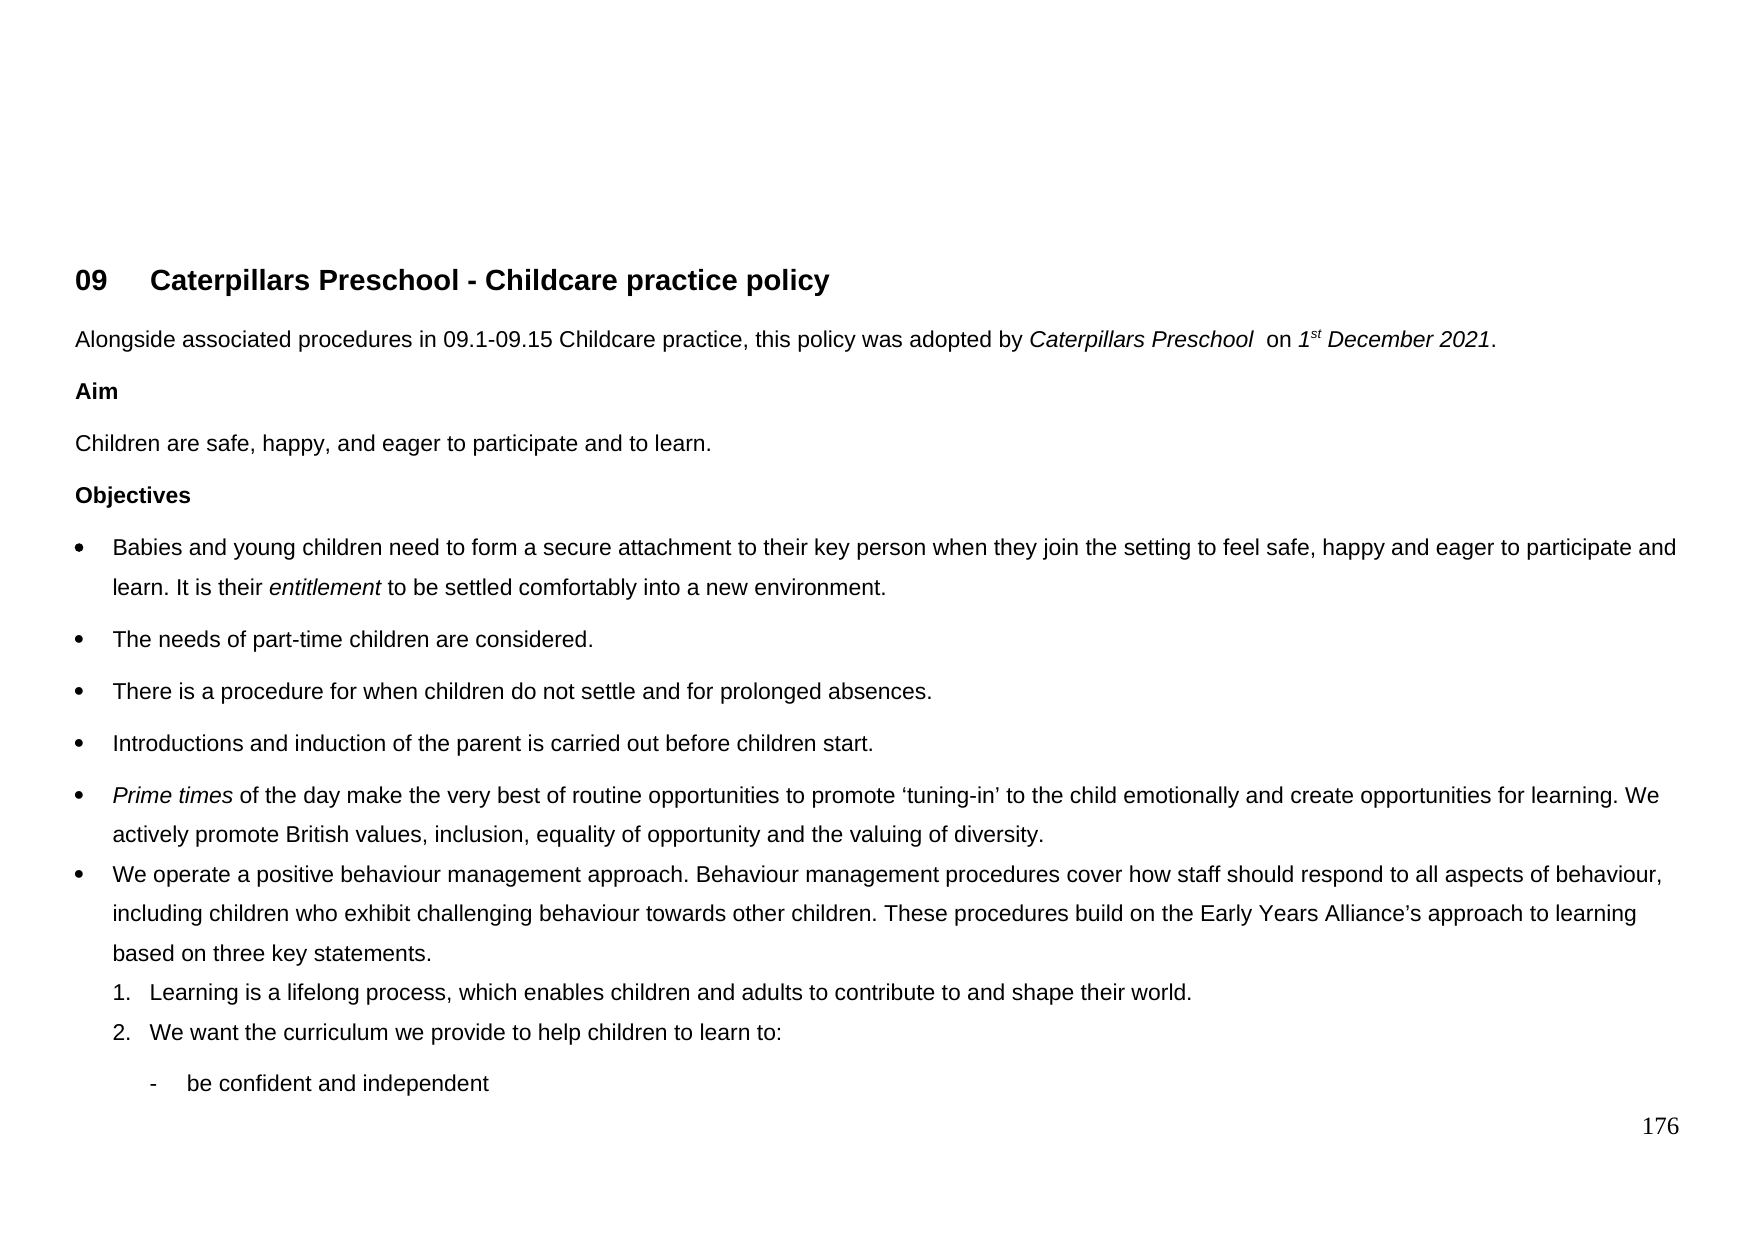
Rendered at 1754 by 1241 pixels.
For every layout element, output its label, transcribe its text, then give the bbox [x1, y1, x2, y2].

list Learning is a lifelong process, which enables children and adults to contribute to and shape their world. [112, 979, 1679, 1005]
text Objectives [75, 482, 1679, 508]
text Children are safe, happy, and eager to participate and to learn. [75, 430, 1679, 457]
list We want the curriculum we provide to help children to learn to: [112, 1018, 1679, 1045]
list The needs of part-time children are considered. [75, 626, 1679, 652]
text 09 Caterpillars Preschool - Childcare practice policy [75, 263, 1679, 297]
list We operate a positive behaviour management approach. Behaviour management procedures cover how staff should respond to all aspects of behaviour, including children who exhibit challenging behaviour towards other children. These procedures build on the Early Years Alliance’s approach to learning based on three key statements. [75, 861, 1679, 966]
subtitle Aim [75, 378, 1679, 404]
list There is a procedure for when children do not settle and for prolonged absences. [75, 678, 1679, 704]
list Babies and young children need to form a secure attachment to their key person when they join the setting to feel safe, happy and eager to participate and learn. It is their entitlement to be settled comfortably into a new environment. [75, 534, 1679, 600]
list Prime times of the day make the very best of routine opportunities to promote ‘tuning-in’ to the child emotionally and create opportunities for learning. We actively promote British values, inclusion, equality of opportunity and the valuing of diversity. [75, 782, 1679, 847]
subtitle Alongside associated procedures in 09.1-09.15 Childcare practice, this policy was adopted by Caterpillars Preschool on 1st December 2021. [75, 326, 1679, 353]
list be confident and independent [149, 1070, 1679, 1097]
list Introductions and induction of the parent is carried out before children start. [75, 729, 1679, 756]
